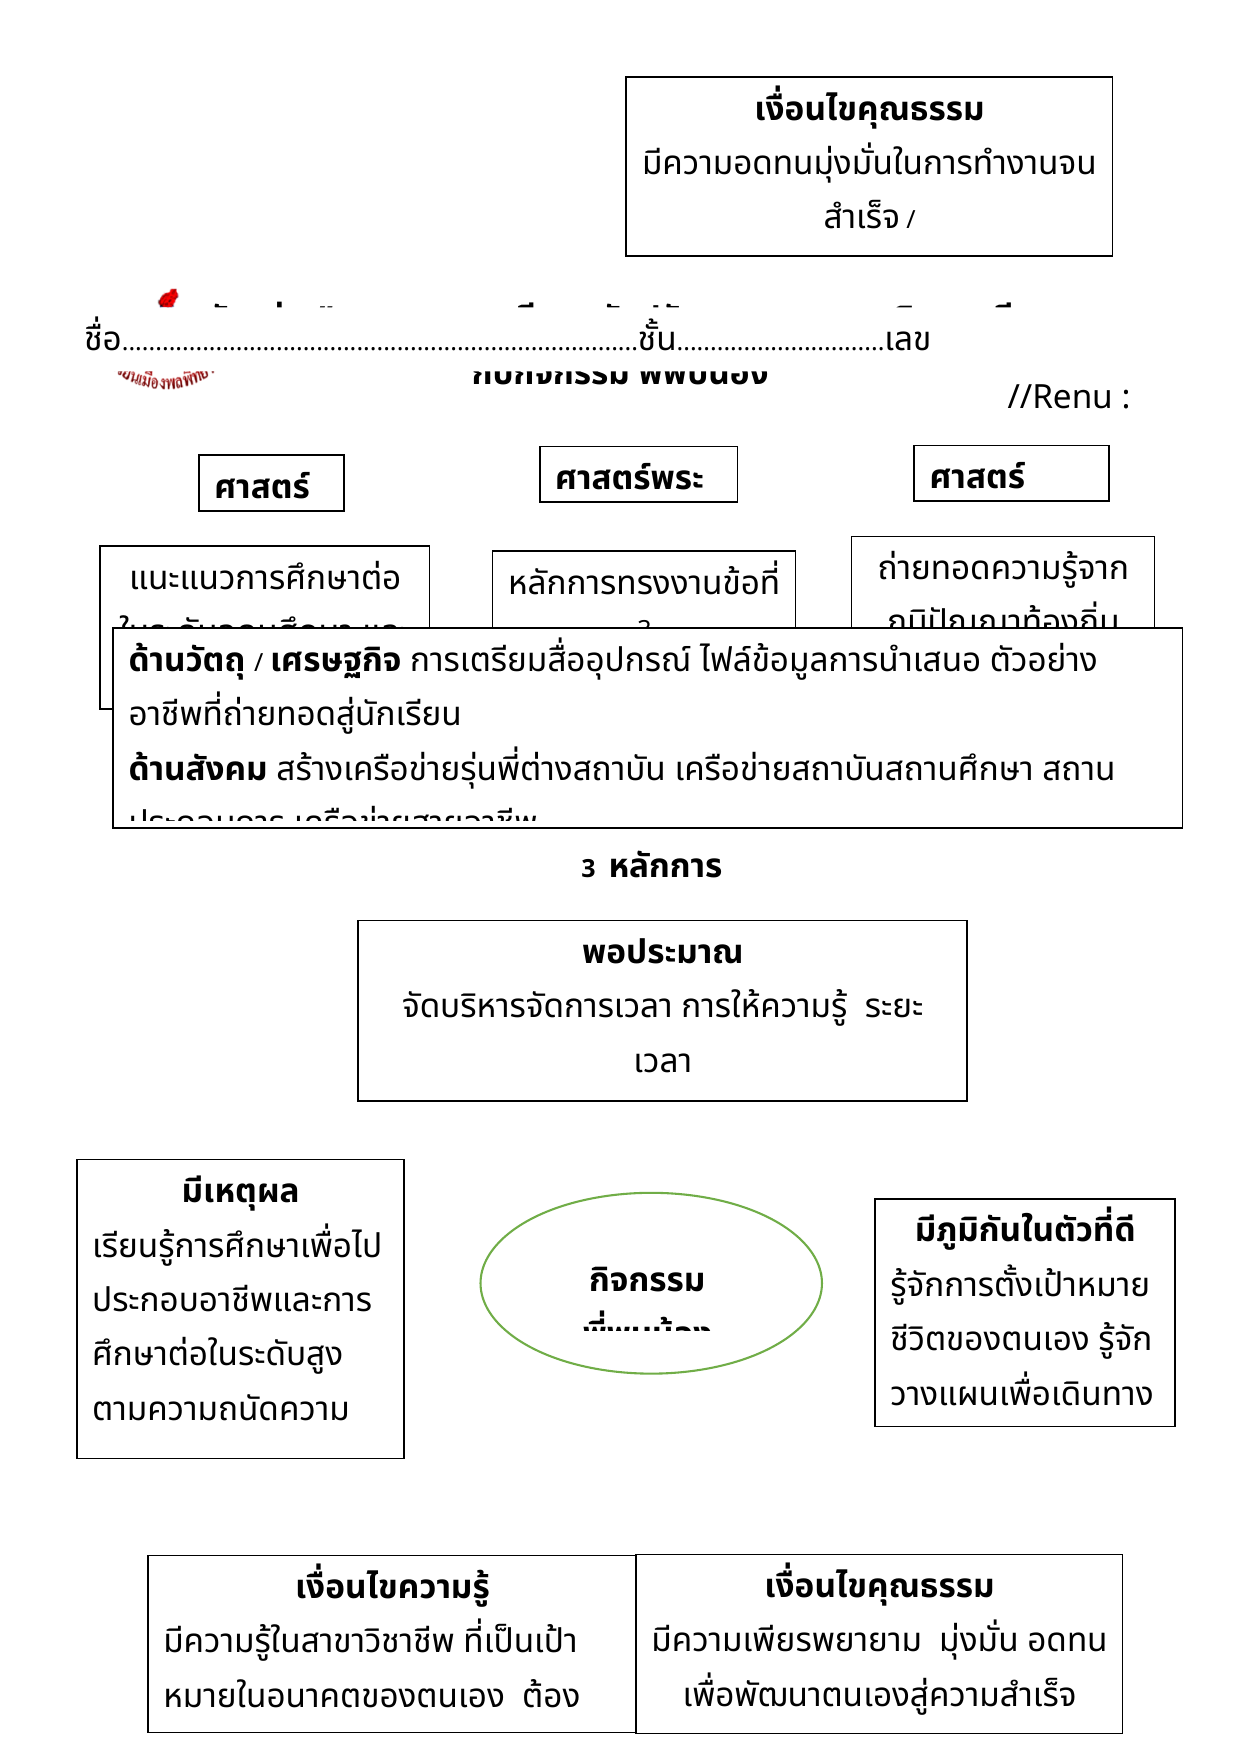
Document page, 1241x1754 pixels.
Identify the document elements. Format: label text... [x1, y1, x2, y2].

picture [86, 234, 243, 307]
picture [86, 372, 243, 390]
text กับกิจกรรม พี่พบน้อง [150, 372, 992, 399]
text “ตัวอย่าง” การถอดบทเรียนหลักปรัชญาของเศรษฐกิจพอเพียง [243, 294, 1090, 307]
